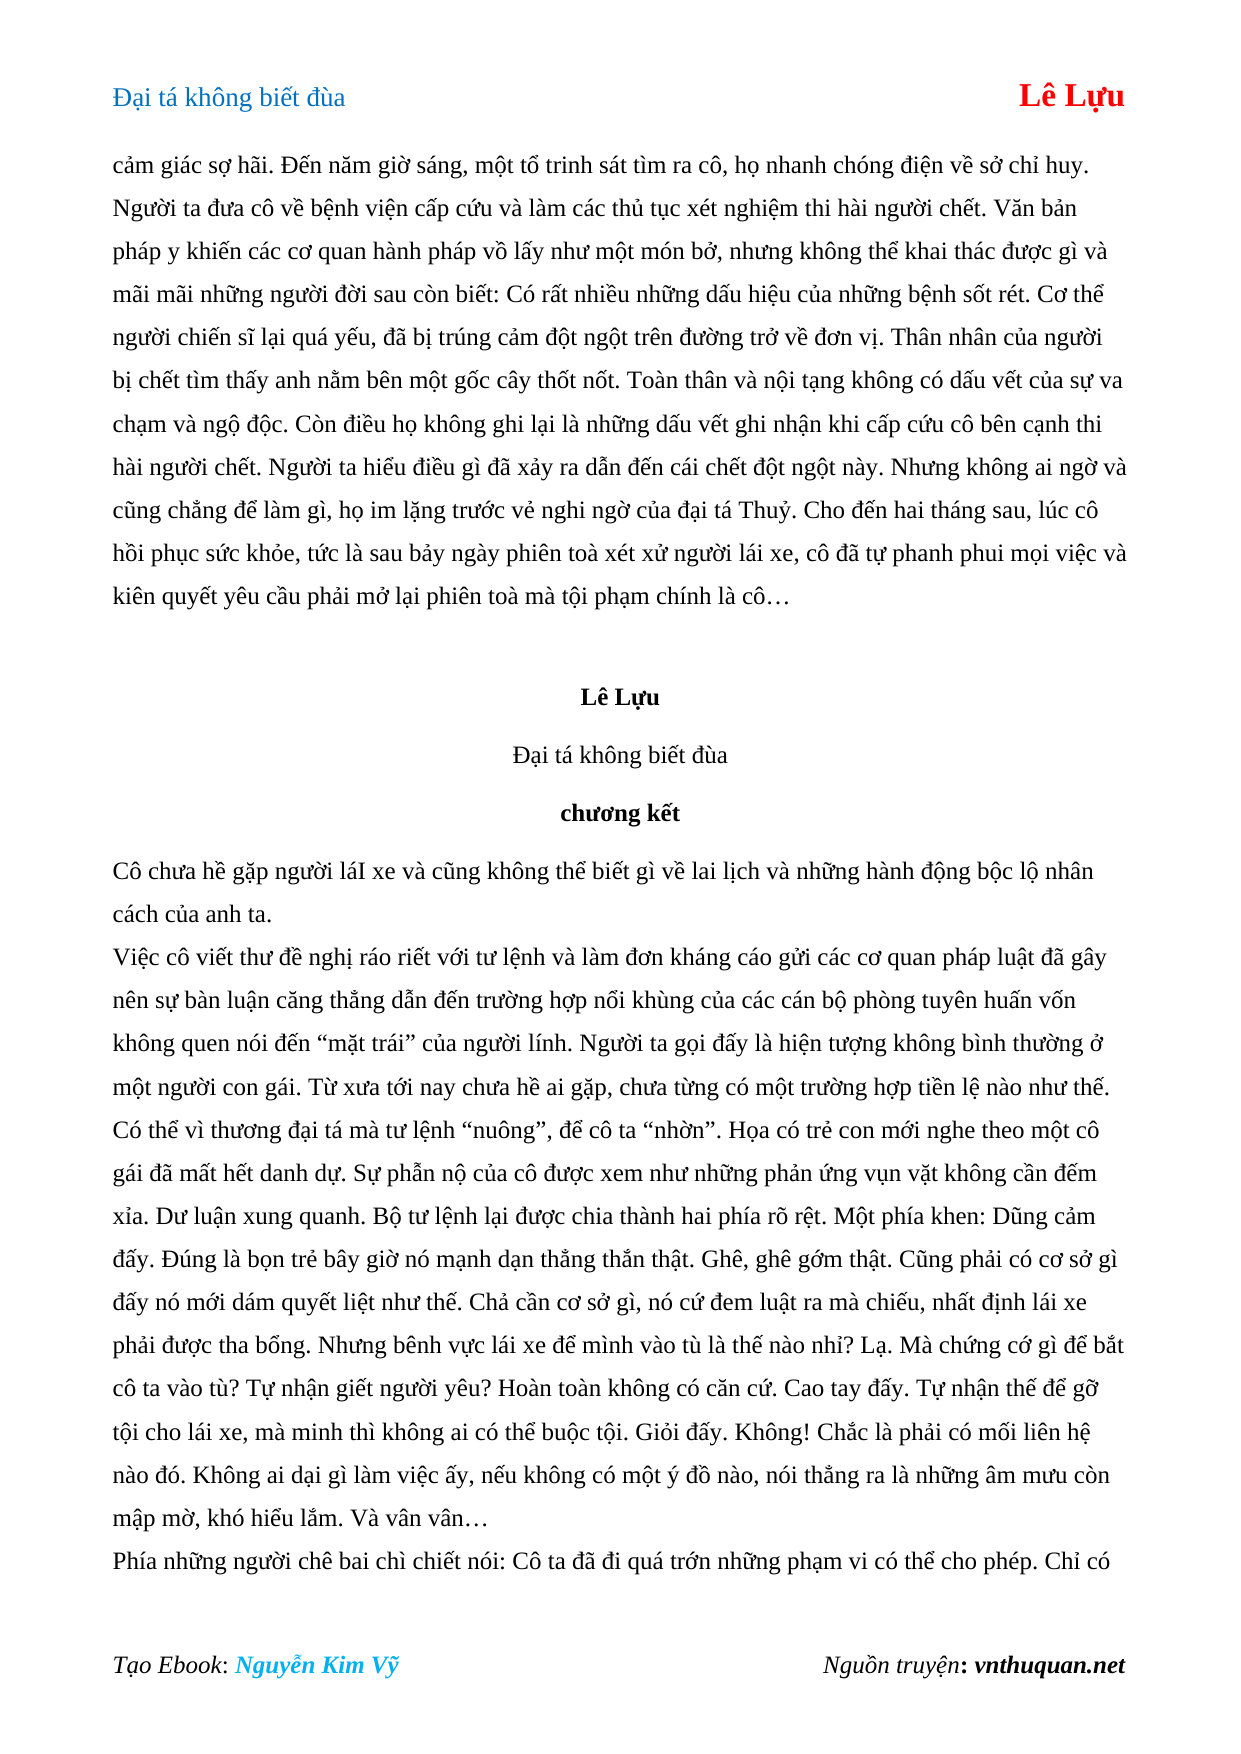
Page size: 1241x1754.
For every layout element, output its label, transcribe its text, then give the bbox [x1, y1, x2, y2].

text Đại tá không biết đùa [112, 740, 1128, 769]
text chương kết [112, 798, 1128, 827]
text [112, 856, 1128, 1575]
text Lê Lựu [112, 682, 1128, 711]
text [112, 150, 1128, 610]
